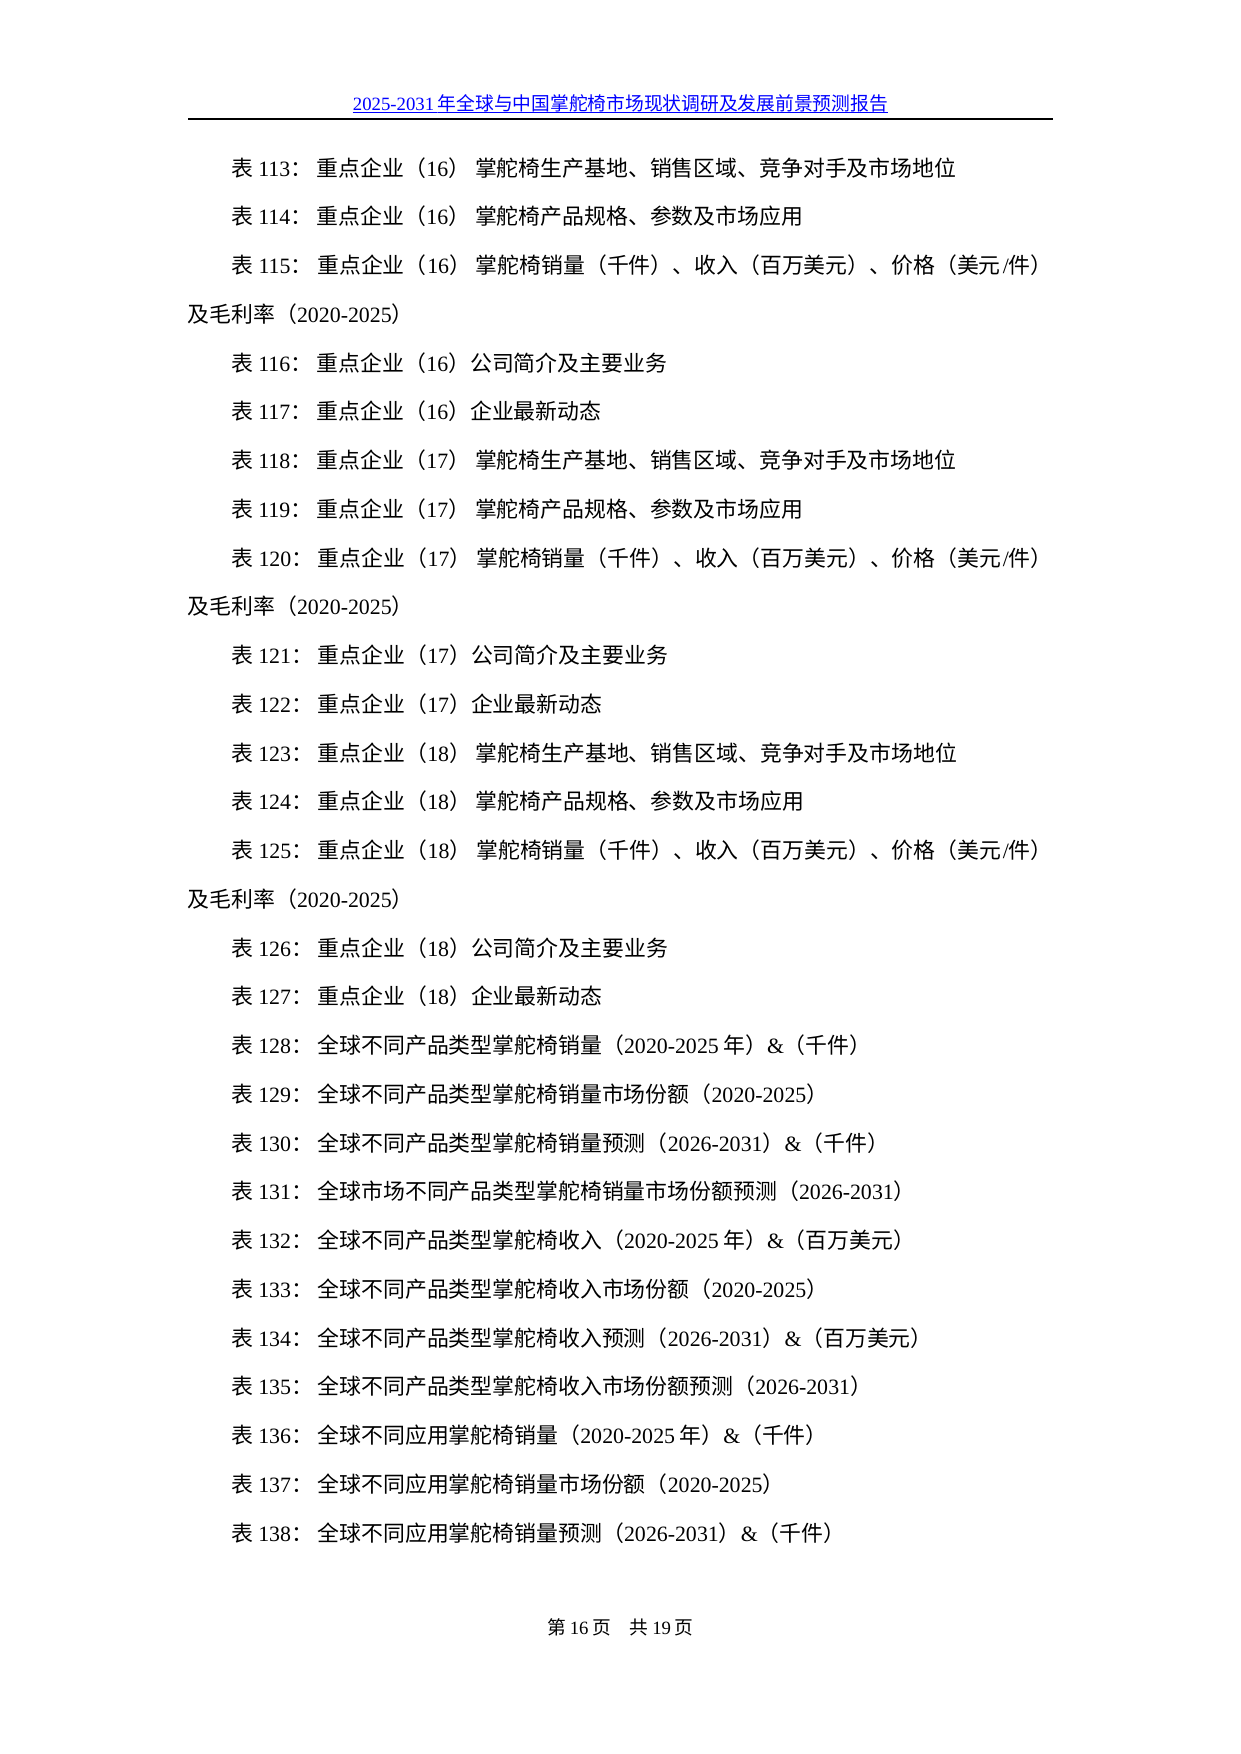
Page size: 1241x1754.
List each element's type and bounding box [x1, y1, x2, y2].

text [187, 150, 1053, 1548]
